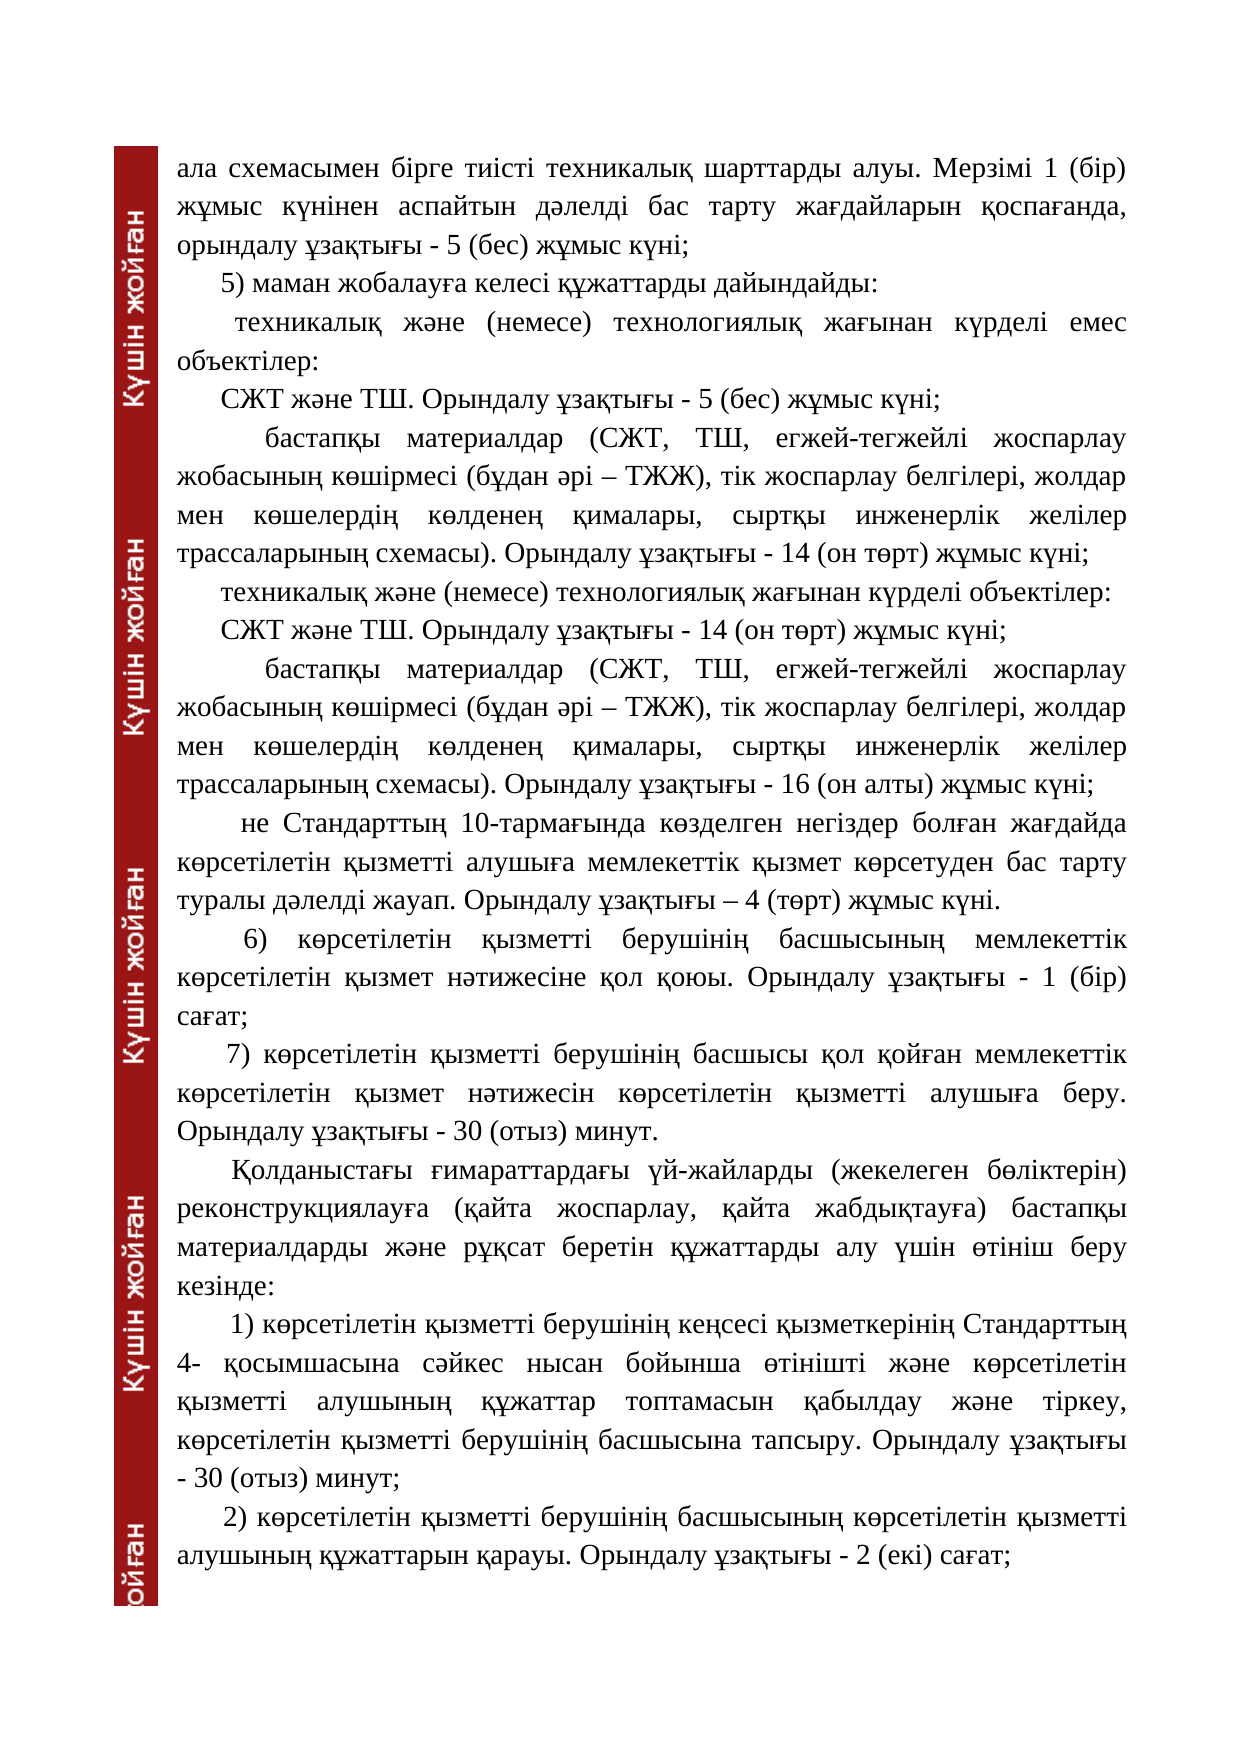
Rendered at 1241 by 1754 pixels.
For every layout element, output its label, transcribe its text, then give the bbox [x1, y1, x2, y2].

picture [114, 261, 158, 266]
picture [114, 607, 158, 612]
text 7) көрсетілетін қызметті берушінің басшысы қол қойған мемлекеттік көрсетілетін қызмет нәтижесін көрсетілетін қызметті алушыға беру. Орындалу ұзақтығы - 30 (отыз) минут. [112, 1036, 1128, 1147]
picture [114, 646, 158, 651]
text СЖТ және ТШ. Орындалу ұзақтығы - 14 (он төрт) жұмыс күні; [112, 612, 1128, 646]
text 6) көрсетілетін қызметті берушінің басшысының мемлекеттік көрсетілетін қызмет нәтижесіне қол қоюы. Орындалу ұзақтығы - 1 (бір) сағат; [112, 921, 1128, 1031]
picture [114, 299, 158, 304]
picture [114, 1147, 158, 1152]
text 2) көрсетілетін қызметті берушінің басшысының көрсетілетін қызметті алушының құжаттарын қарауы. Орындалу ұзақтығы - 2 (екі) сағат; [112, 1499, 1128, 1571]
picture [114, 569, 158, 574]
picture [114, 1494, 158, 1499]
picture [114, 415, 158, 420]
text СЖТ және ТШ. Орындалу ұзақтығы - 5 (бес) жұмыс күні; [112, 381, 1128, 415]
picture [114, 916, 158, 921]
text бастапқы материалдар (СЖТ, ТШ, егжей-тегжейлі жоспарлау жобасының көшірмесі (бұдан әрі – ТЖЖ), тік жоспарлау белгілері, жолдар мен көшелердің көлденең қималары, сыртқы инженерлік желілер трассаларының схемасы). Орындалу ұзақтығы - 16 (он алты) жұмыс күні; [112, 651, 1128, 800]
text не Стандарттың 10-тармағында көзделген негіздер болған жағдайда көрсетілетін қызметті алушыға мемлекеттік қызмет көрсетуден бас тарту туралы дәлелді жауап. Орындалу ұзақтығы – 4 (төрт) жұмыс күні. [112, 805, 1128, 916]
text 5) маман жобалауға келесі құжаттарды дайындайды: [112, 266, 1128, 299]
picture [114, 1301, 158, 1306]
text техникалық және (немесе) технологиялық жағынан күрделі объектілер: [112, 574, 1128, 607]
picture [114, 146, 158, 150]
text 1) көрсетілетін қызметті берушінің кеңсесі қызметкерінің Стандарттың 4- қосымшасына сәйкес нысан бойынша өтінішті және көрсетілетін қызметті алушының құжаттар топтамасын қабылдау және тіркеу, көрсетілетін қызметті берушінің басшысына тапсыру. Орындалу ұзақтығы - 30 (отыз) минут; [112, 1306, 1128, 1494]
text техникалық және (немесе) технологиялық жағынан күрделі емес объектілер: [112, 304, 1128, 376]
picture [114, 376, 158, 381]
text бастапқы материалдар (СЖТ, ТШ, егжей-тегжейлі жоспарлау жобасының көшірмесі (бұдан әрі – ТЖЖ), тік жоспарлау белгілері, жолдар мен көшелердің көлденең қималары, сыртқы инженерлік желілер трассаларының схемасы). Орындалу ұзақтығы - 14 (он төрт) жұмыс күні; [112, 420, 1128, 569]
picture [114, 1031, 158, 1036]
picture [114, 1571, 158, 1606]
picture [114, 800, 158, 805]
text Қолданыстағы ғимараттардағы үй-жайларды (жекелеген бөліктерін) реконструкциялауға (қайта жоспарлау, қайта жабдықтауға) бастапқы материалдарды және рұқсат беретін құжаттарды алу үшін өтініш беру кезінде: [112, 1152, 1128, 1301]
